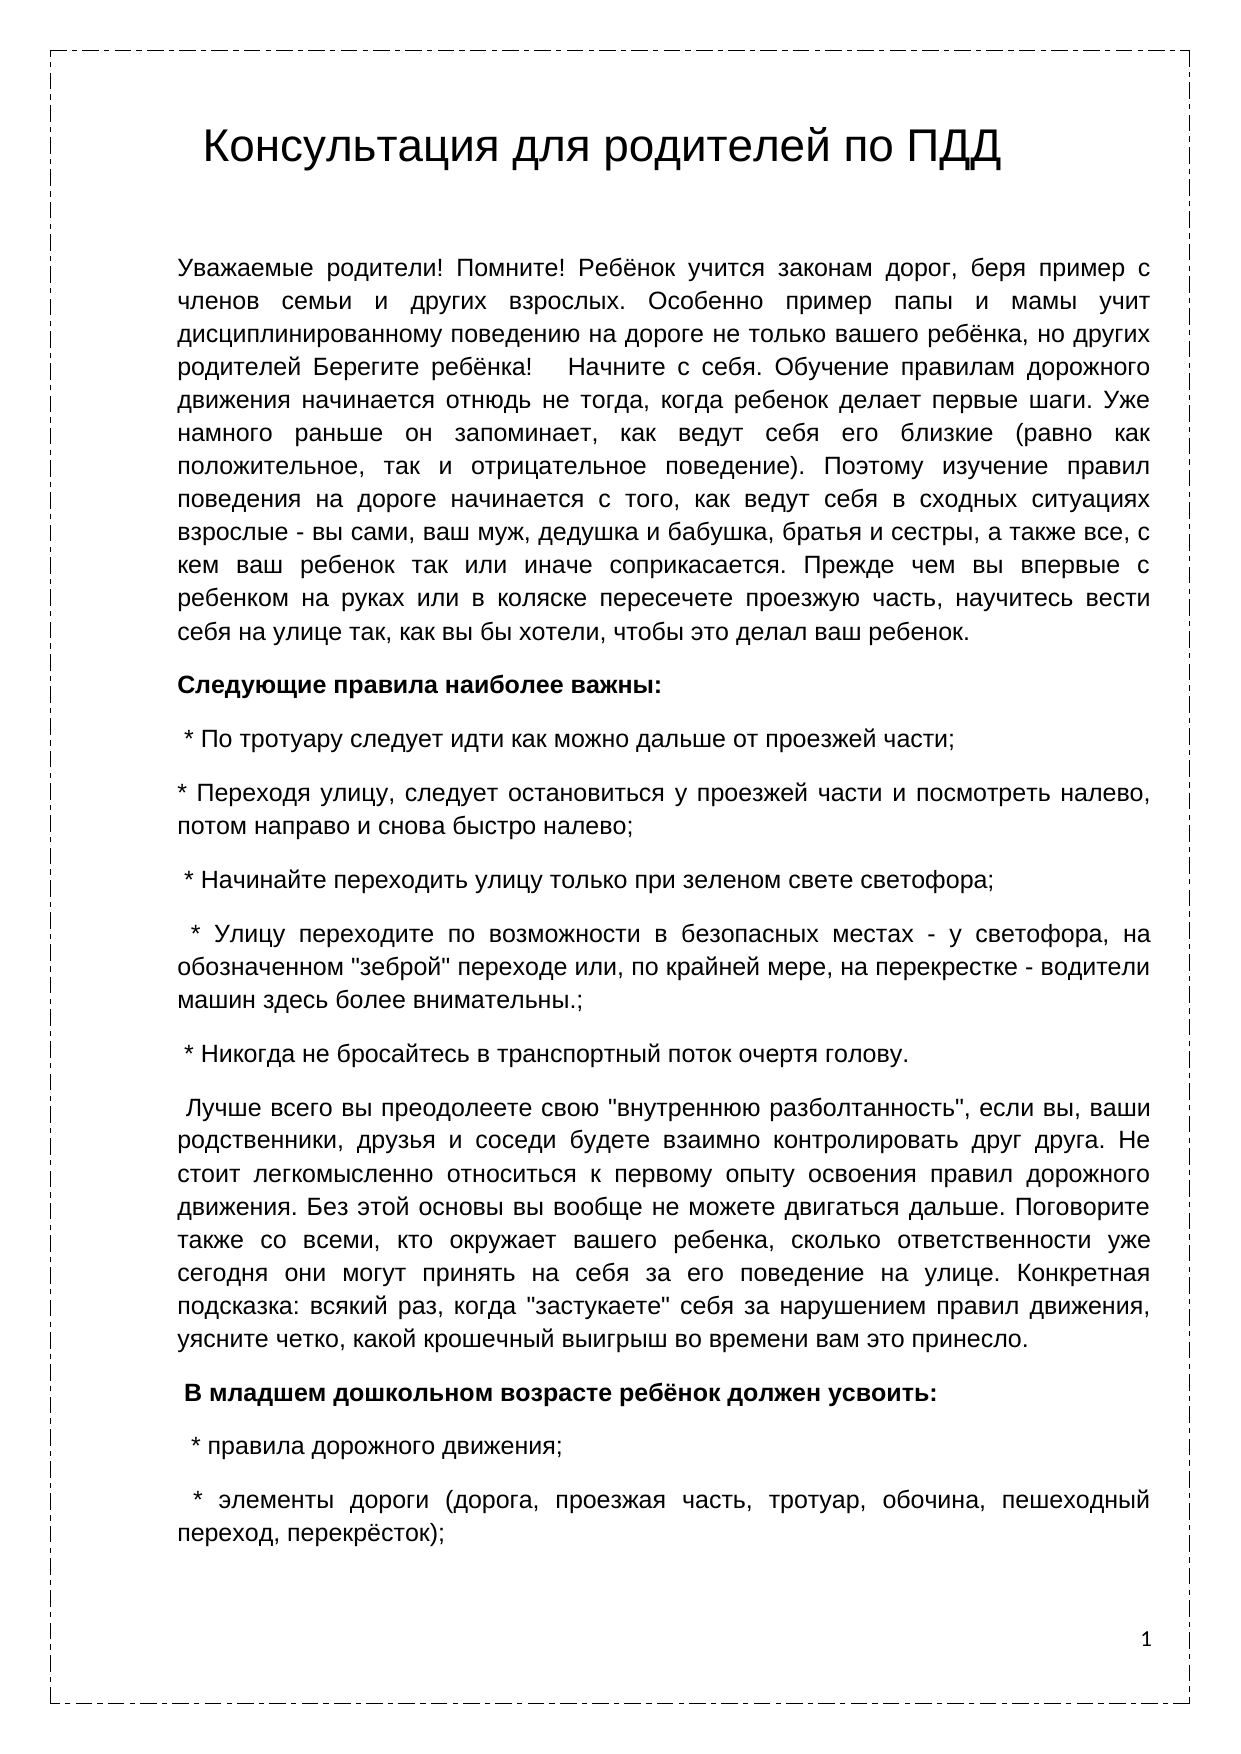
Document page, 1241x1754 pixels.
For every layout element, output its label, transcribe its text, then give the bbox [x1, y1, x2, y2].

text * Начинайте переходить улицу только при зеленом свете светофора; [177, 865, 1152, 894]
text * Улицу переходите по возможности в безопасных местах - у светофора, на обозначенном "зеброй" переходе или, по крайней мере, на перекрестке - водители машин здесь более внимательны.; [177, 919, 1152, 1013]
text * Переходя улицу, следует остановиться у проезжей части и посмотреть налево, потом направо и снова быстро налево; [177, 778, 1152, 840]
text * элементы дороги (дорога, проезжая часть, тротуар, обочина, пешеходный переход, перекрёсток); [177, 1485, 1152, 1547]
text * По тротуару следует идти как можно дальше от проезжей части; [177, 724, 1152, 753]
text * правила дорожного движения; [177, 1431, 1152, 1460]
text Следующие правила наиболее важны: [177, 670, 1152, 699]
text В младшем дошкольном возрасте ребёнок должен усвоить: [177, 1377, 1152, 1406]
text * Никогда не бросайтесь в транспортный поток очертя голову. [177, 1039, 1152, 1067]
text Уважаемые родители! Помните! Ребёнок учится законам дорог, беря пример с членов семьи и других взрослых. Особенно пример папы и мамы учит дисциплинированному поведению на дороге не только вашего ребёнка, но других родителей Берегите ребёнка! Начните с себя. Обучение правилам дорожного движения начинается отнюдь не тогда, когда ребенок делает первые шаги. Уже намного раньше он запоминает, как ведут себя его близкие (равно как положительное, так и отрицательное поведение). Поэтому изучение правил поведения на дороге начинается с того, как ведут себя в сходных ситуациях взрослые - вы сами, ваш муж, дедушка и бабушка, братья и сестры, а также все, с кем ваш ребенок так или иначе соприкасается. Прежде чем вы впервые с ребенком на руках или в коляске пересечете проезжую часть, научитесь вести себя на улице так, как вы бы хотели, чтобы это делал ваш ребенок. [177, 253, 1152, 645]
text Лучше всего вы преодолеете свою "внутреннюю разболтанность", если вы, ваши родственники, друзья и соседи будете взаимно контролировать друг друга. Не стоит легкомысленно относиться к первому опыту освоения правил дорожного движения. Без этой основы вы вообще не можете двигаться дальше. Поговорите также со всеми, кто окружает вашего ребенка, сколько ответственности уже сегодня они могут принять на себя за его поведение на улице. Конкретная подсказка: всякий раз, когда "застукаете" себя за нарушением правил движения, уясните четко, какой крошечный выигрыш во времени вам это принесло. [177, 1092, 1152, 1352]
text Консультация для родителей по ПДД [177, 118, 1152, 171]
